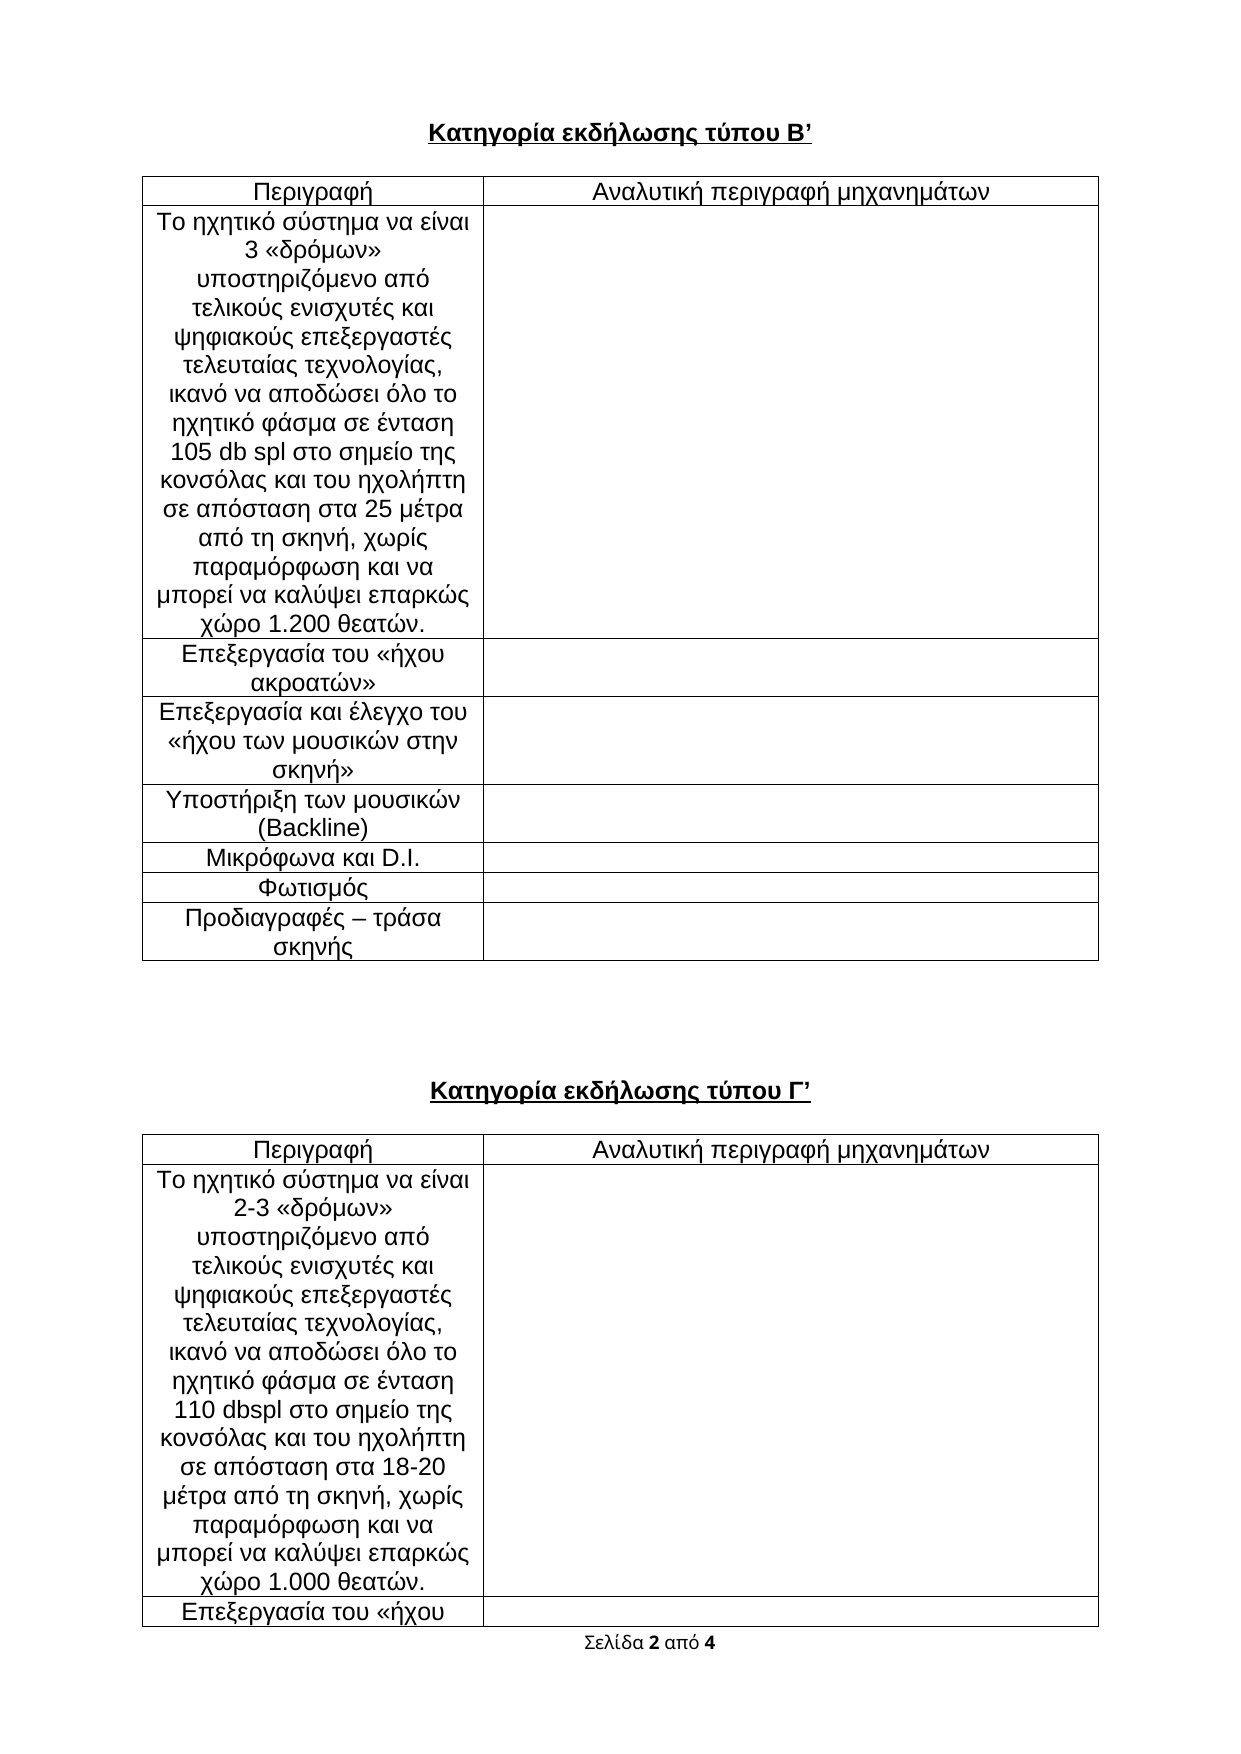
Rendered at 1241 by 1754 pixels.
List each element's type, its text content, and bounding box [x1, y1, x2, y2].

table_cell [484, 1597, 1098, 1626]
table_cell Φωτισμός [143, 873, 483, 902]
table_cell Επεξεργασία του «ήχου ακροατών» [143, 639, 483, 696]
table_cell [143, 1597, 483, 1626]
text Κατηγορία εκδήλωσης τύπου Β’ [118, 118, 1122, 147]
table_header Αναλυτική περιγραφή μηχανημάτων [484, 177, 1098, 205]
text Κατηγορία εκδήλωσης τύπου Γ’ [118, 1076, 1122, 1105]
table_cell [484, 903, 1098, 960]
table_cell [484, 785, 1098, 842]
table_cell [484, 206, 1098, 638]
table_header Αναλυτική περιγραφή μηχανημάτων [484, 1135, 1098, 1163]
table_cell Επεξεργασία και έλεγχο του «ήχου των μουσικών στην σκηνή» [143, 697, 483, 783]
table_header Περιγραφή [143, 177, 483, 205]
table_cell Προδιαγραφές – τράσα σκηνής [143, 903, 483, 960]
table_cell Το ηχητικό σύστημα να είναι 3 «δρόμων» υποστηριζόμενο από τελικούς ενισχυτές και ψηφιακούς επεξεργαστές τελευταίας τεχνολογίας, ικανό να αποδώσει όλο το ηχητικό φάσμα σε ένταση 105 db spl στο σημείο της κονσόλας και του ηχολήπτη σε απόσταση στα 25 μέτρα από τη σκηνή, χωρίς παραμόρφωση και να μπορεί να καλύψει επαρκώς χώρο 1.200 θεατών. [143, 206, 483, 638]
table_cell [484, 697, 1098, 783]
table_cell Υποστήριξη των μουσικών (Backline) [143, 785, 483, 842]
table_header Περιγραφή [143, 1135, 483, 1163]
table_cell [484, 843, 1098, 872]
table_cell Μικρόφωνα και D.I. [143, 843, 483, 872]
table_cell Το ηχητικό σύστημα να είναι 2-3 «δρόμων» υποστηριζόμενο από τελικούς ενισχυτές και ψηφιακούς επεξεργαστές τελευταίας τεχνολογίας, ικανό να αποδώσει όλο το ηχητικό φάσμα σε ένταση 110 dbspl στο σημείο της κονσόλας και του ηχολήπτη σε απόσταση στα 18-20 μέτρα από τη σκηνή, χωρίς παραμόρφωση και να μπορεί να καλύψει επαρκώς χώρο 1.000 θεατών. [143, 1165, 483, 1596]
table_cell [484, 1165, 1098, 1596]
table_cell [484, 873, 1098, 902]
table_cell [484, 639, 1098, 696]
